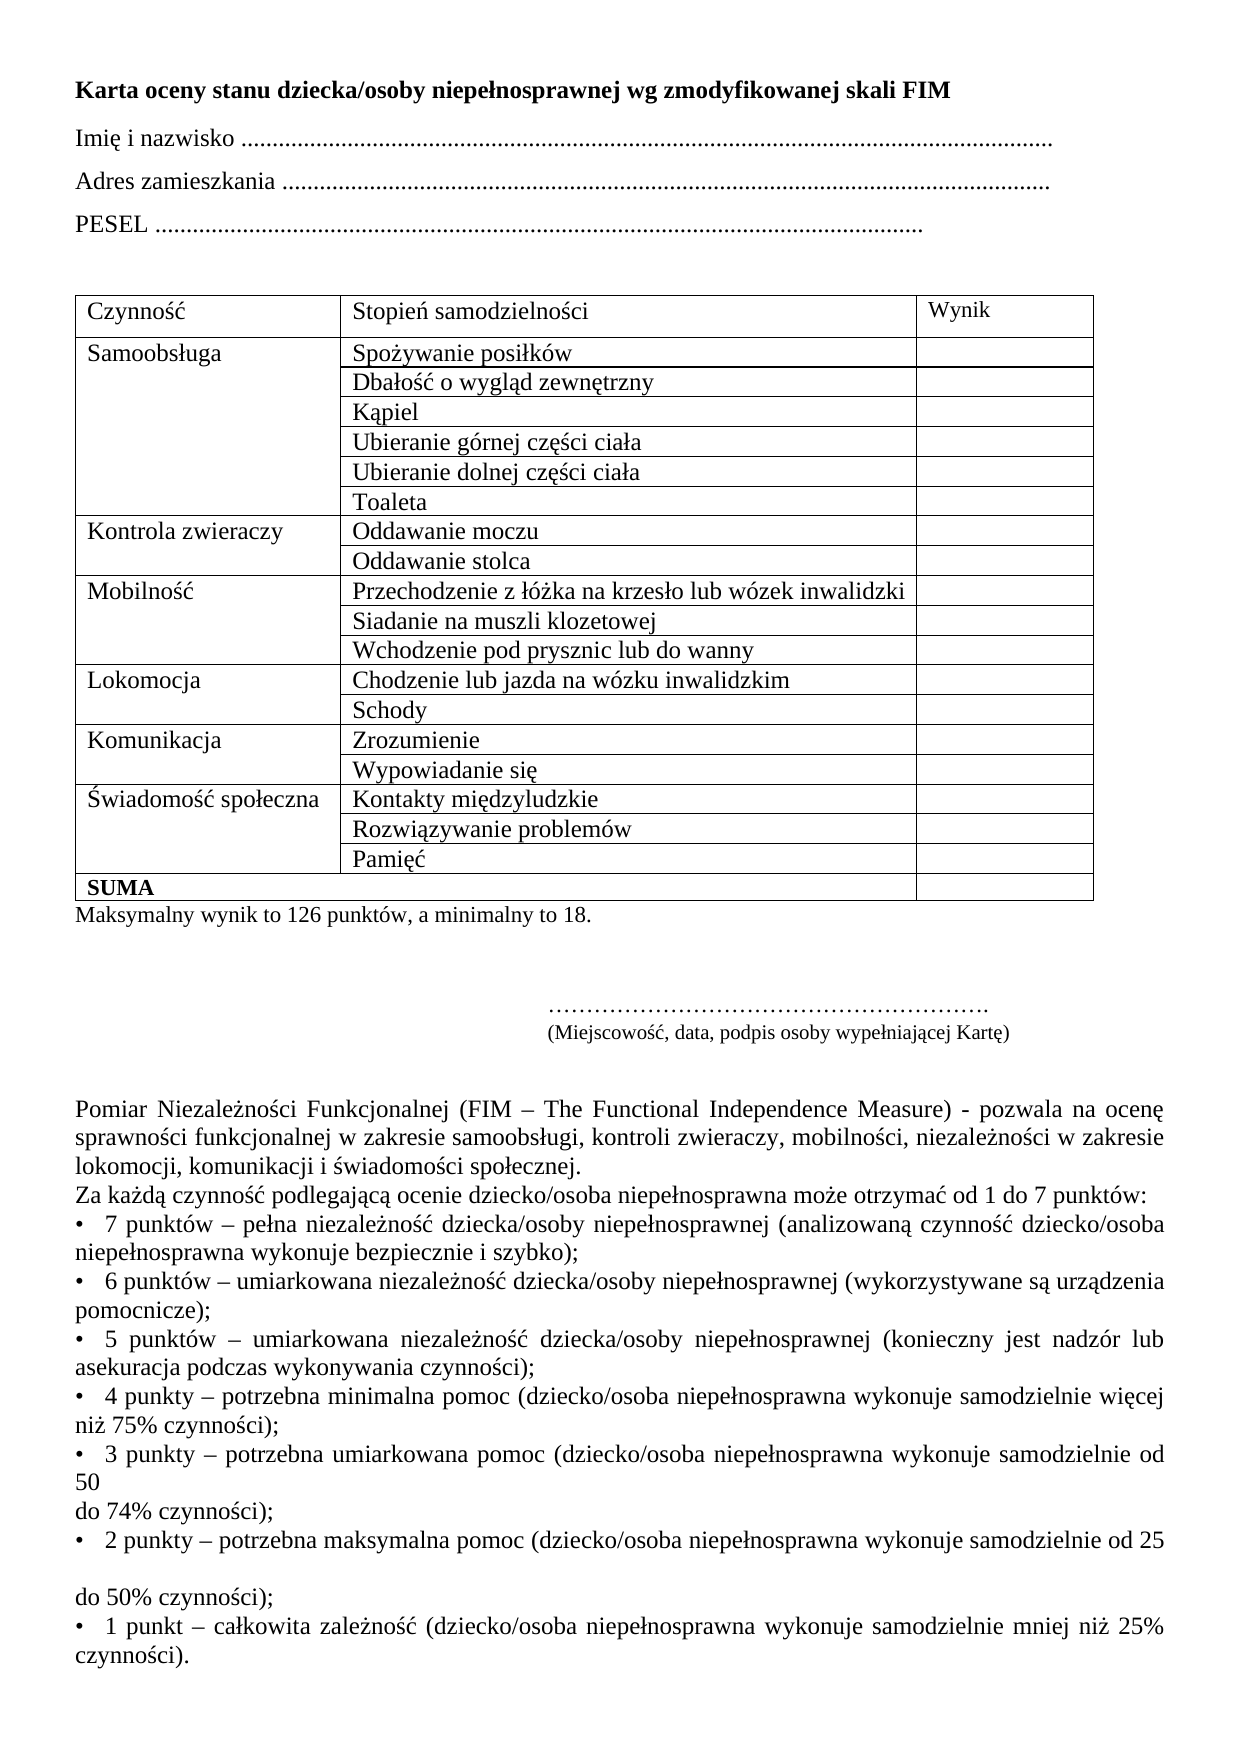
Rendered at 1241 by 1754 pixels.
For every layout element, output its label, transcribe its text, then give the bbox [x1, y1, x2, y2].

table_cell Samoobsługa [76, 338, 340, 515]
table_cell Siadanie na muszli klozetowej [341, 606, 916, 634]
table_cell [917, 785, 1093, 813]
table_cell Kąpiel [341, 397, 916, 426]
table_cell [917, 844, 1093, 873]
table_cell [917, 338, 1093, 366]
text • 2 punkty – potrzebna maksymalna pomoc (dziecko/osoba niepełnosprawna wykonuje samodzielnie od 25 do 50% czynności); [75, 1525, 1165, 1611]
table_cell [917, 397, 1093, 426]
table_cell Mobilność [76, 576, 340, 664]
table_cell [917, 636, 1093, 664]
table_cell Spożywanie posiłków [341, 338, 916, 366]
table_cell Dbałość o wygląd zewnętrzny [341, 368, 916, 396]
table_cell Toaleta [341, 487, 916, 515]
table_cell Kontakty międzyludzkie [341, 785, 916, 813]
text Maksymalny wynik to 126 punktów, a minimalny to 18. [75, 901, 1165, 928]
table_cell Ubieranie górnej części ciała [341, 427, 916, 456]
table_cell [917, 427, 1093, 456]
table_cell Rozwiązywanie problemów [341, 814, 916, 843]
text Karta oceny stanu dziecka/osoby niepełnosprawnej wg zmodyfikowanej skali FIM [75, 75, 1165, 104]
text Za każdą czynność podlegającą ocenie dziecko/osoba niepełnosprawna może otrzymać od 1 do 7 punktów: [75, 1180, 1165, 1209]
table_cell Wypowiadanie się [341, 755, 916, 783]
table_cell [917, 368, 1093, 396]
text Pomiar Niezależności Funkcjonalnej (FIM – The Functional Independence Measure) - pozwala na ocenę sprawności funkcjonalnej w zakresie samoobsługi, kontroli zwieraczy, mobilności, niezależności w zakresie lokomocji, komunikacji i świadomości społecznej. [75, 1094, 1165, 1180]
table_cell Zrozumienie [341, 725, 916, 754]
text • 4 punkty – potrzebna minimalna pomoc (dziecko/osoba niepełnosprawna wykonuje samodzielnie więcej niż 75% czynności); [75, 1381, 1165, 1439]
text • 1 punkt – całkowita zależność (dziecko/osoba niepełnosprawna wykonuje samodzielnie mniej niż 25% czynności). [75, 1611, 1165, 1669]
table_cell [917, 457, 1093, 486]
text • 5 punktów – umiarkowana niezależność dziecka/osoby niepełnosprawnej (konieczny jest nadzór lub asekuracja podczas wykonywania czynności); [75, 1324, 1165, 1381]
text PESEL ........................................................................................................................... [75, 209, 1165, 238]
table_header Stopień samodzielności [341, 296, 916, 337]
text • 7 punktów – pełna niezależność dziecka/osoby niepełnosprawnej (analizowaną czynność dziecko/osoba niepełnosprawna wykonuje bezpiecznie i szybko); [75, 1209, 1165, 1266]
table_cell [917, 546, 1093, 575]
table_cell [917, 516, 1093, 545]
table_cell [917, 487, 1093, 515]
table_cell [917, 755, 1093, 783]
table_cell [917, 814, 1093, 843]
table_cell Oddawanie stolca [341, 546, 916, 575]
table_cell [917, 576, 1093, 605]
table_header Wynik [917, 296, 1093, 337]
text …………………………………………………. [547, 992, 1165, 1018]
text Adres zamieszkania ........................................................................................................................... [75, 166, 1165, 194]
table_cell [917, 874, 1093, 900]
table_cell Schody [341, 695, 916, 724]
table_cell Lokomocja [76, 665, 340, 724]
table_cell Kontrola zwieraczy [76, 516, 340, 575]
table_cell Komunikacja [76, 725, 340, 783]
table_header Czynność [76, 296, 340, 337]
table_cell [917, 606, 1093, 634]
table_cell Pamięć [341, 844, 916, 873]
text • 3 punkty – potrzebna umiarkowana pomoc (dziecko/osoba niepełnosprawna wykonuje samodzielnie od 50 do 74% czynności); [75, 1439, 1165, 1525]
table_cell [917, 665, 1093, 694]
table_cell [917, 725, 1093, 754]
text Imię i nazwisko .................................................................................................................................. [75, 123, 1165, 151]
table_cell Oddawanie moczu [341, 516, 916, 545]
table_cell Świadomość społeczna [76, 785, 340, 873]
table_cell Ubieranie dolnej części ciała [341, 457, 916, 486]
table_cell [917, 695, 1093, 724]
table_cell SUMA [76, 874, 916, 900]
table_cell Wchodzenie pod prysznic lub do wanny [341, 636, 916, 664]
text • 6 punktów – umiarkowana niezależność dziecka/osoby niepełnosprawnej (wykorzystywane są urządzenia pomocnicze); [75, 1266, 1165, 1324]
table_cell Chodzenie lub jazda na wózku inwalidzkim [341, 665, 916, 694]
table_cell Przechodzenie z łóżka na krzesło lub wózek inwalidzki [341, 576, 916, 605]
text (Miejscowość, data, podpis osoby wypełniającej Kartę) [547, 1020, 1165, 1044]
